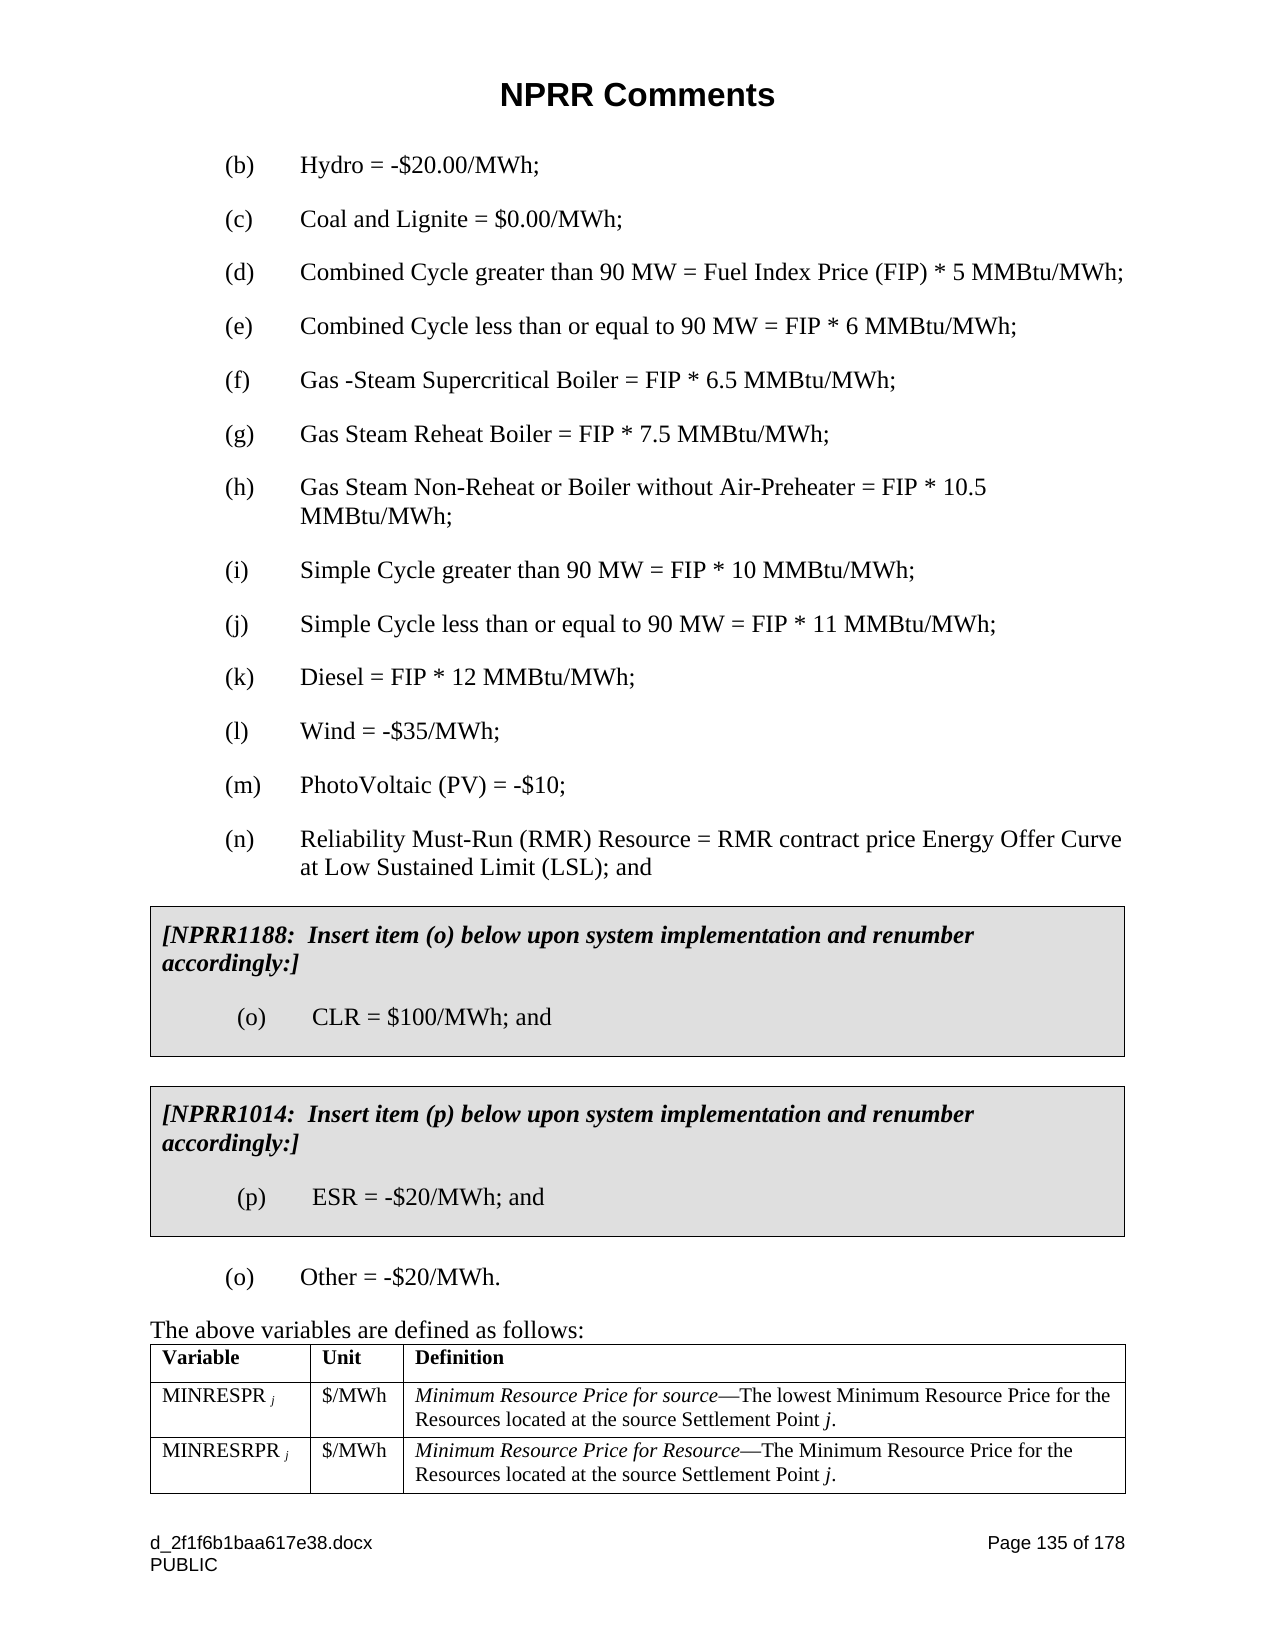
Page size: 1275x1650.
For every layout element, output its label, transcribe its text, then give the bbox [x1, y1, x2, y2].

table_header Definition [404, 1345, 1125, 1382]
table_cell MINRESPR j [151, 1383, 310, 1437]
table_header Unit [311, 1345, 403, 1382]
table_header [NPRR1188: Insert item (o) below upon system implementation and renumber accordingly:] (o) CLR = $100/MWh; and [151, 907, 1124, 1056]
table_cell $/MWh [311, 1383, 403, 1437]
text (i) Simple Cycle greater than 90 MW = FIP * 10 MMBtu/MWh; [225, 555, 1125, 584]
table_cell Minimum Resource Price for Resource—The Minimum Resource Price for the Resources located at the source Settlement Point j. [404, 1438, 1125, 1493]
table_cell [404, 1383, 1125, 1437]
text The above variables are defined as follows: [150, 1315, 1125, 1344]
text (h) Gas Steam Non-Reheat or Boiler without Air-Preheater = FIP * 10.5 MMBtu/MWh; [225, 472, 1125, 530]
table_cell MINRESRPR j [151, 1438, 310, 1493]
text (e) Combined Cycle less than or equal to 90 MW = FIP * 6 MMBtu/MWh; [225, 311, 1125, 340]
text (c) Coal and Lignite = $0.00/MWh; [225, 204, 1125, 232]
table_header Variable [151, 1345, 310, 1382]
text (m) PhotoVoltaic (PV) = -$10; [225, 770, 1125, 799]
text (d) Combined Cycle greater than 90 MW = Fuel Index Price (FIP) * 5 MMBtu/MWh; [225, 257, 1125, 286]
text (o) Other = -$20/MWh. [225, 1262, 1125, 1290]
text (l) Wind = -$35/MWh; [225, 716, 1125, 745]
text (b) Hydro = -$20.00/MWh; [225, 150, 1125, 179]
text (n) Reliability Must-Run (RMR) Resource = RMR contract price Energy Offer Curve at Low Sustained Limit (LSL); and [225, 824, 1125, 881]
text (k) Diesel = FIP * 12 MMBtu/MWh; [225, 662, 1125, 691]
text (f) Gas -Steam Supercritical Boiler = FIP * 6.5 MMBtu/MWh; [225, 365, 1125, 394]
text (j) Simple Cycle less than or equal to 90 MW = FIP * 11 MMBtu/MWh; [225, 609, 1125, 637]
table_header [NPRR1014: Insert item (p) below upon system implementation and renumber accordingly:] (p) ESR = -$20/MWh; and [151, 1087, 1124, 1236]
text (g) Gas Steam Reheat Boiler = FIP * 7.5 MMBtu/MWh; [225, 419, 1125, 447]
table_cell $/MWh [311, 1438, 403, 1493]
